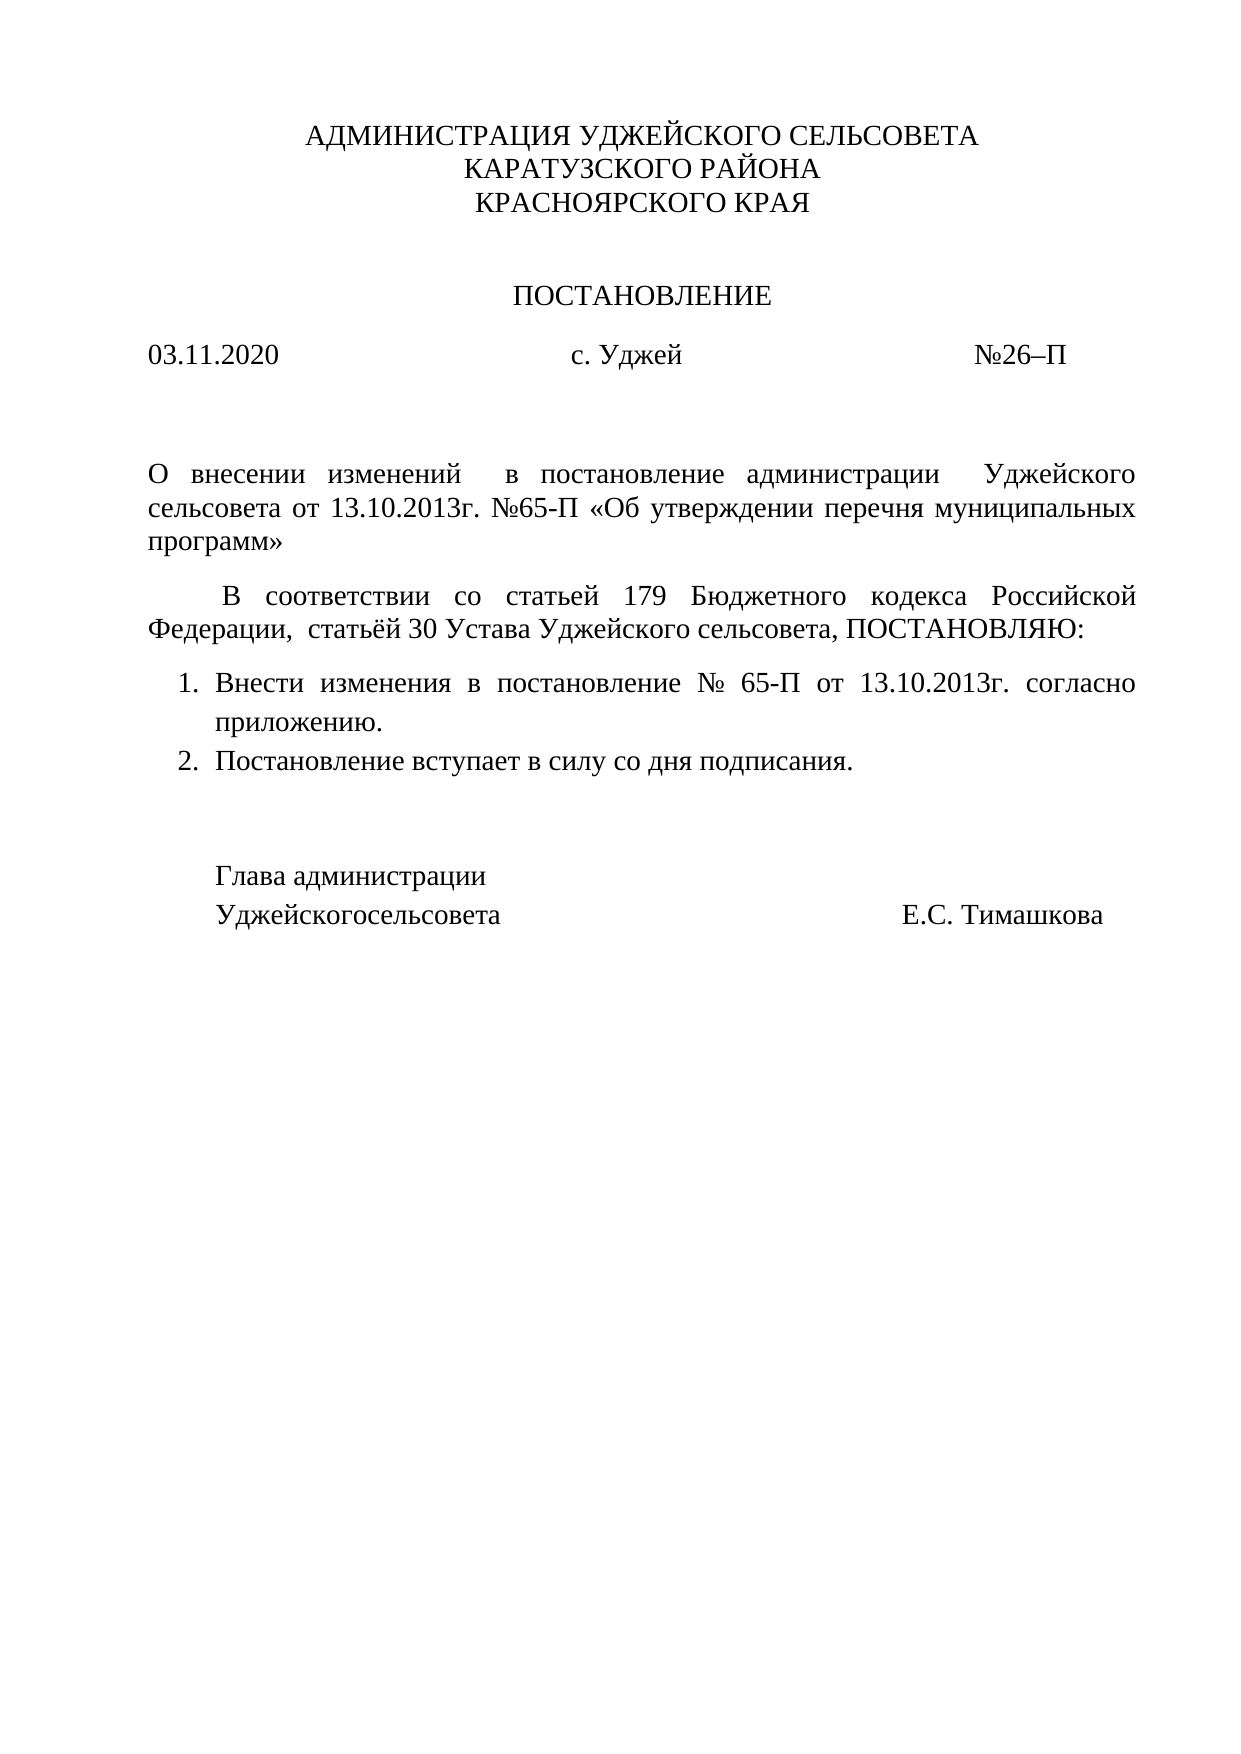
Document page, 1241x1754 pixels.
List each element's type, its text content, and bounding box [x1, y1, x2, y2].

text КРАСНОЯРСКОГО КРАЯ [148, 185, 1137, 219]
text 03.11.2020 с. Уджей №26–П [148, 337, 1137, 371]
text АДМИНИСТРАЦИЯ УДЖЕЙСКОГО СЕЛЬСОВЕТА [148, 118, 1137, 152]
list Внести изменения в постановление № 65-П от 13.10.2013г. согласно приложению. [177, 666, 1137, 738]
list Постановление вступает в силу со дня подписания. [177, 743, 1137, 776]
text ПОСТАНОВЛЕНИЕ [148, 278, 1137, 312]
text КАРАТУЗСКОГО РАЙОНА [148, 152, 1137, 185]
list Глава администрации [215, 858, 1137, 892]
text О внесении изменений в постановление администрации Уджейского сельсовета от 13.10.2013г. №65-П «Об утверждении перечня муниципальных программ» [148, 456, 1137, 557]
list Уджейскогосельсовета Е.С. Тимашкова [215, 897, 1137, 930]
text В соответствии со статьей 179 Бюджетного кодекса Российской Федерации, статьёй 30 Устава Уджейского сельсовета, ПОСТАНОВЛЯЮ: [148, 578, 1137, 645]
